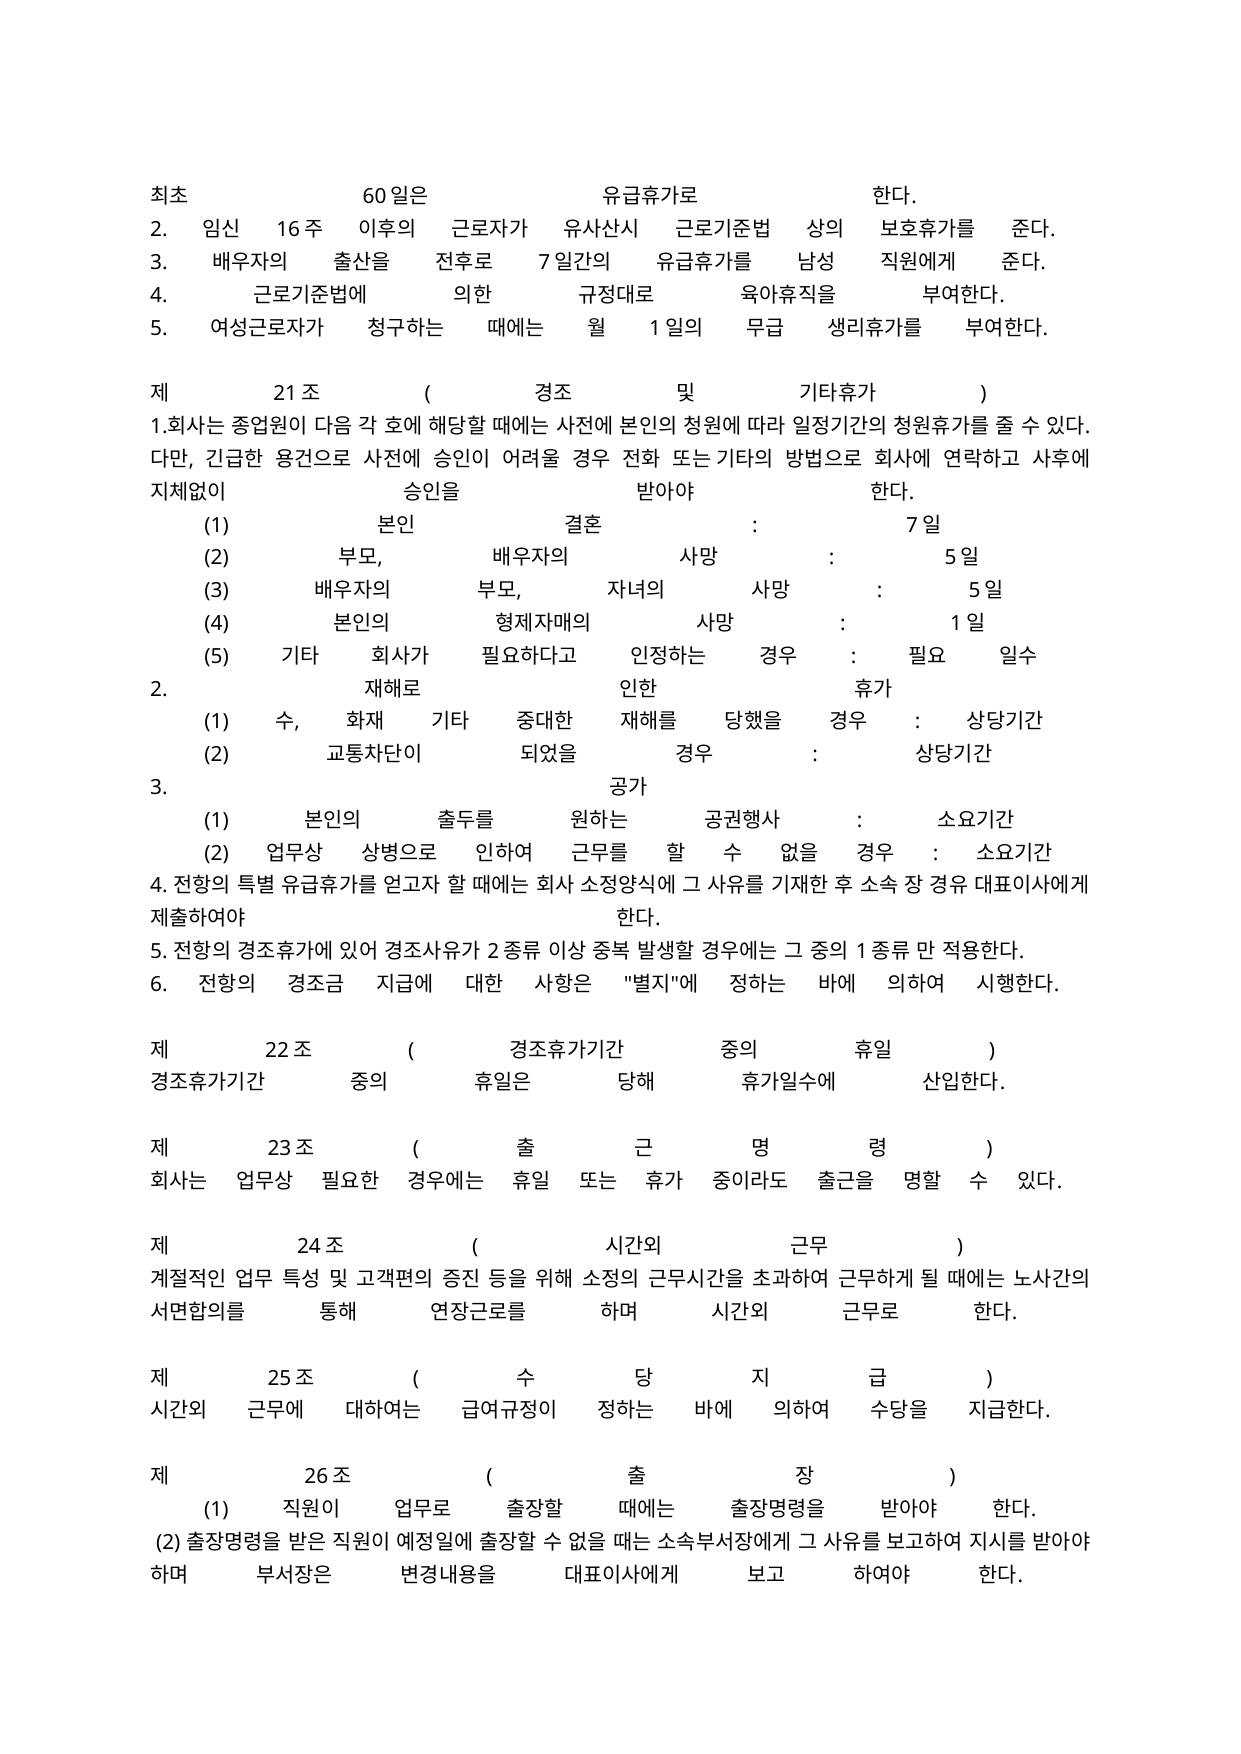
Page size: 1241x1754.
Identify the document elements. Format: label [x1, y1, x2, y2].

text [150, 177, 1090, 1588]
